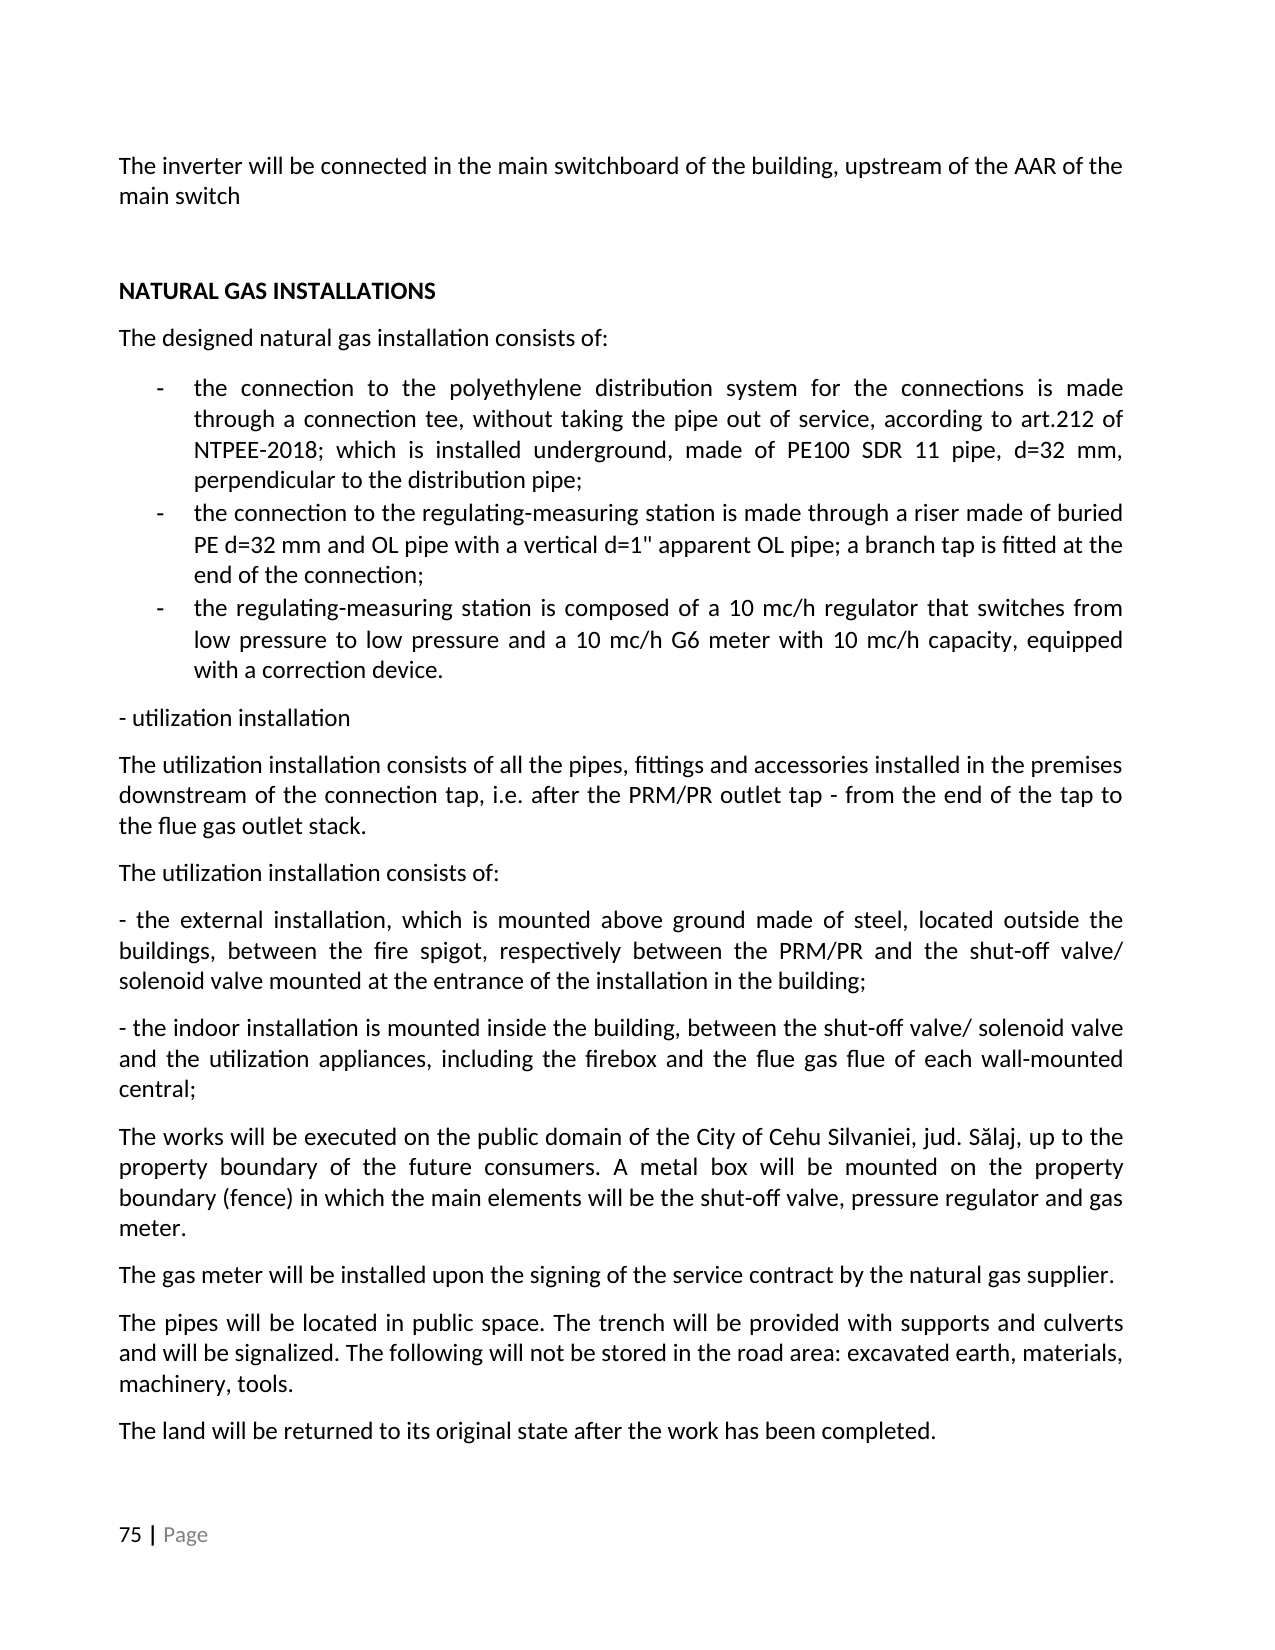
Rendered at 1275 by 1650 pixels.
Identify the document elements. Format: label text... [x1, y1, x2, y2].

text NATURAL GAS INSTALLATIONS [118, 275, 1125, 305]
text The utilization installation consists of: [118, 857, 1125, 888]
list the connection to the polyethylene distribution system for the connections is made through a connection tee, without taking the pipe out of service, according to art.212 of NTPEE-2018; which is installed underground, made of PE100 SDR 11 pipe, d=32 mm, perpendicular to the distribution pipe; [156, 369, 1125, 495]
text - the indoor installation is mounted inside the building, between the shut-off valve/ solenoid valve and the utilization appliances, including the firebox and the flue gas flue of each wall-mounted central; [118, 1013, 1125, 1104]
text The designed natural gas installation consists of: [118, 322, 1125, 353]
text The gas meter will be installed upon the signing of the service contract by the natural gas supplier. [118, 1259, 1125, 1290]
list the connection to the regulating-measuring station is made through a riser made of buried PE d=32 mm and OL pipe with a vertical d=1" apparent OL pipe; a branch tap is fitted at the end of the connection; [156, 495, 1125, 590]
text The land will be returned to its original state after the work has been completed. [118, 1415, 1125, 1446]
list the regulating-measuring station is composed of a 10 mc/h regulator that switches from low pressure to low pressure and a 10 mc/h G6 meter with 10 mc/h capacity, equipped with a correction device. [156, 590, 1125, 685]
text The utilization installation consists of all the pipes, fittings and accessories installed in the premises downstream of the connection tap, i.e. after the PRM/PR outlet tap - from the end of the tap to the flue gas outlet stack. [118, 749, 1125, 841]
text The pipes will be located in public space. The trench will be provided with supports and culverts and will be signalized. The following will not be stored in the road area: excavated earth, materials, machinery, tools. [118, 1307, 1125, 1398]
text - utilization installation [118, 702, 1125, 732]
text The works will be executed on the public domain of the City of Cehu Silvaniei, jud. Sălaj, up to the property boundary of the future consumers. A metal box will be mounted on the property boundary (fence) in which the main elements will be the shut-off valve, pressure regulator and gas meter. [118, 1121, 1125, 1243]
text The inverter will be connected in the main switchboard of the building, upstream of the AAR of the main switch [118, 150, 1125, 211]
text - the external installation, which is mounted above ground made of steel, located outside the buildings, between the fire spigot, respectively between the PRM/PR and the shut-off valve/ solenoid valve mounted at the entrance of the installation in the building; [118, 904, 1125, 996]
